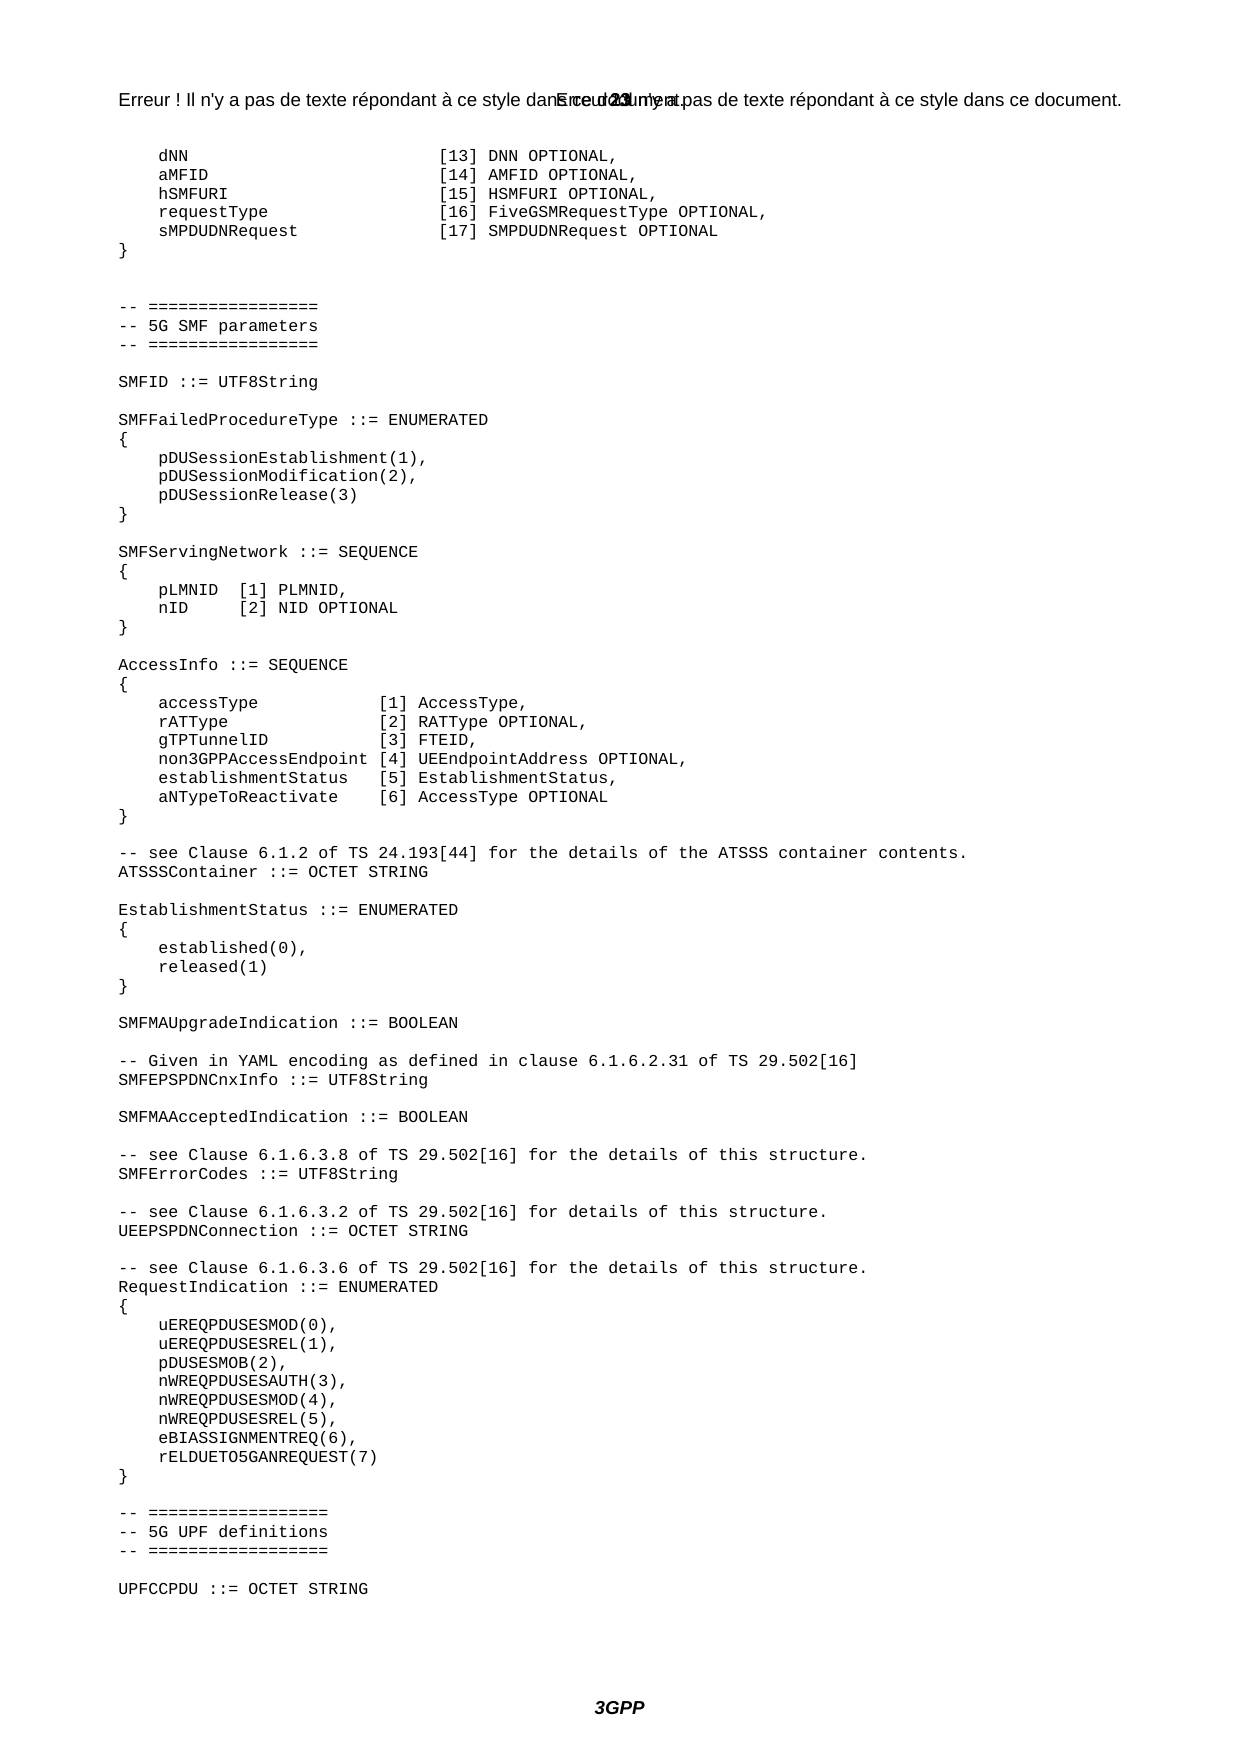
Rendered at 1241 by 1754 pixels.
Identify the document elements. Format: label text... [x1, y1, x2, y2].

text -- ================== [118, 1543, 1122, 1562]
text pDUSessionModification(2), [118, 468, 1122, 487]
text nWREQPDUSESREL(5), [118, 1411, 1122, 1429]
text } [118, 619, 1122, 638]
text { [118, 675, 1122, 694]
text -- 5G SMF parameters [118, 317, 1122, 336]
text establishmentStatus [5] EstablishmentStatus, [118, 770, 1122, 788]
text -- 5G UPF definitions [118, 1524, 1122, 1543]
text SMFMAAcceptedIndication ::= BOOLEAN [118, 1109, 1122, 1128]
text accessType [1] AccessType, [118, 694, 1122, 713]
text RequestIndication ::= ENUMERATED [118, 1279, 1122, 1298]
text gTPTunnelID [3] FTEID, [118, 732, 1122, 751]
text uEREQPDUSESMOD(0), [118, 1316, 1122, 1335]
text eBIASSIGNMENTREQ(6), [118, 1429, 1122, 1448]
text pDUSessionRelease(3) [118, 487, 1122, 506]
text dNN [13] DNN OPTIONAL, [118, 147, 1122, 166]
text } [118, 807, 1122, 826]
text UEEPSPDNConnection ::= OCTET STRING [118, 1222, 1122, 1241]
text -- ================== [118, 1505, 1122, 1524]
text nWREQPDUSESAUTH(3), [118, 1373, 1122, 1392]
text -- see Clause 6.1.6.3.2 of TS 29.502[16] for details of this structure. [118, 1203, 1122, 1222]
text -- ================= [118, 336, 1122, 355]
text { [118, 430, 1122, 449]
text SMFID ::= UTF8String [118, 374, 1122, 393]
text EstablishmentStatus ::= ENUMERATED [118, 902, 1122, 921]
text non3GPPAccessEndpoint [4] UEEndpointAddress OPTIONAL, [118, 751, 1122, 770]
text requestType [16] FiveGSMRequestType OPTIONAL, [118, 204, 1122, 223]
text released(1) [118, 958, 1122, 977]
text ATSSSContainer ::= OCTET STRING [118, 864, 1122, 883]
text sMPDUDNRequest [17] SMPDUDNRequest OPTIONAL [118, 223, 1122, 242]
text rELDUETO5GANREQUEST(7) [118, 1448, 1122, 1467]
text { [118, 921, 1122, 939]
text established(0), [118, 939, 1122, 958]
text -- see Clause 6.1.6.3.6 of TS 29.502[16] for the details of this structure. [118, 1260, 1122, 1279]
text pDUSESMOB(2), [118, 1354, 1122, 1373]
text SMFMAUpgradeIndication ::= BOOLEAN [118, 1015, 1122, 1034]
text SMFFailedProcedureType ::= ENUMERATED [118, 411, 1122, 430]
text pDUSessionEstablishment(1), [118, 449, 1122, 468]
text } [118, 506, 1122, 524]
text rATType [2] RATType OPTIONAL, [118, 713, 1122, 732]
text AccessInfo ::= SEQUENCE [118, 657, 1122, 675]
text { [118, 1298, 1122, 1316]
text -- see Clause 6.1.2 of TS 24.193[44] for the details of the ATSSS container contents. [118, 845, 1122, 864]
text SMFServingNetwork ::= SEQUENCE [118, 543, 1122, 562]
text } [118, 1467, 1122, 1486]
text SMFErrorCodes ::= UTF8String [118, 1166, 1122, 1184]
text aNTypeToReactivate [6] AccessType OPTIONAL [118, 788, 1122, 807]
text { [118, 562, 1122, 581]
text } [118, 977, 1122, 996]
text aMFID [14] AMFID OPTIONAL, [118, 166, 1122, 185]
text SMFEPSPDNCnxInfo ::= UTF8String [118, 1071, 1122, 1090]
text uEREQPDUSESREL(1), [118, 1335, 1122, 1354]
text -- ================= [118, 298, 1122, 317]
text } [118, 242, 1122, 261]
text pLMNID [1] PLMNID, [118, 581, 1122, 600]
text hSMFURI [15] HSMFURI OPTIONAL, [118, 185, 1122, 204]
text nWREQPDUSESMOD(4), [118, 1392, 1122, 1411]
text -- see Clause 6.1.6.3.8 of TS 29.502[16] for the details of this structure. [118, 1147, 1122, 1166]
text -- Given in YAML encoding as defined in clause 6.1.6.2.31 of TS 29.502[16] [118, 1052, 1122, 1071]
text nID [2] NID OPTIONAL [118, 600, 1122, 619]
text UPFCCPDU ::= OCTET STRING [118, 1580, 1122, 1599]
